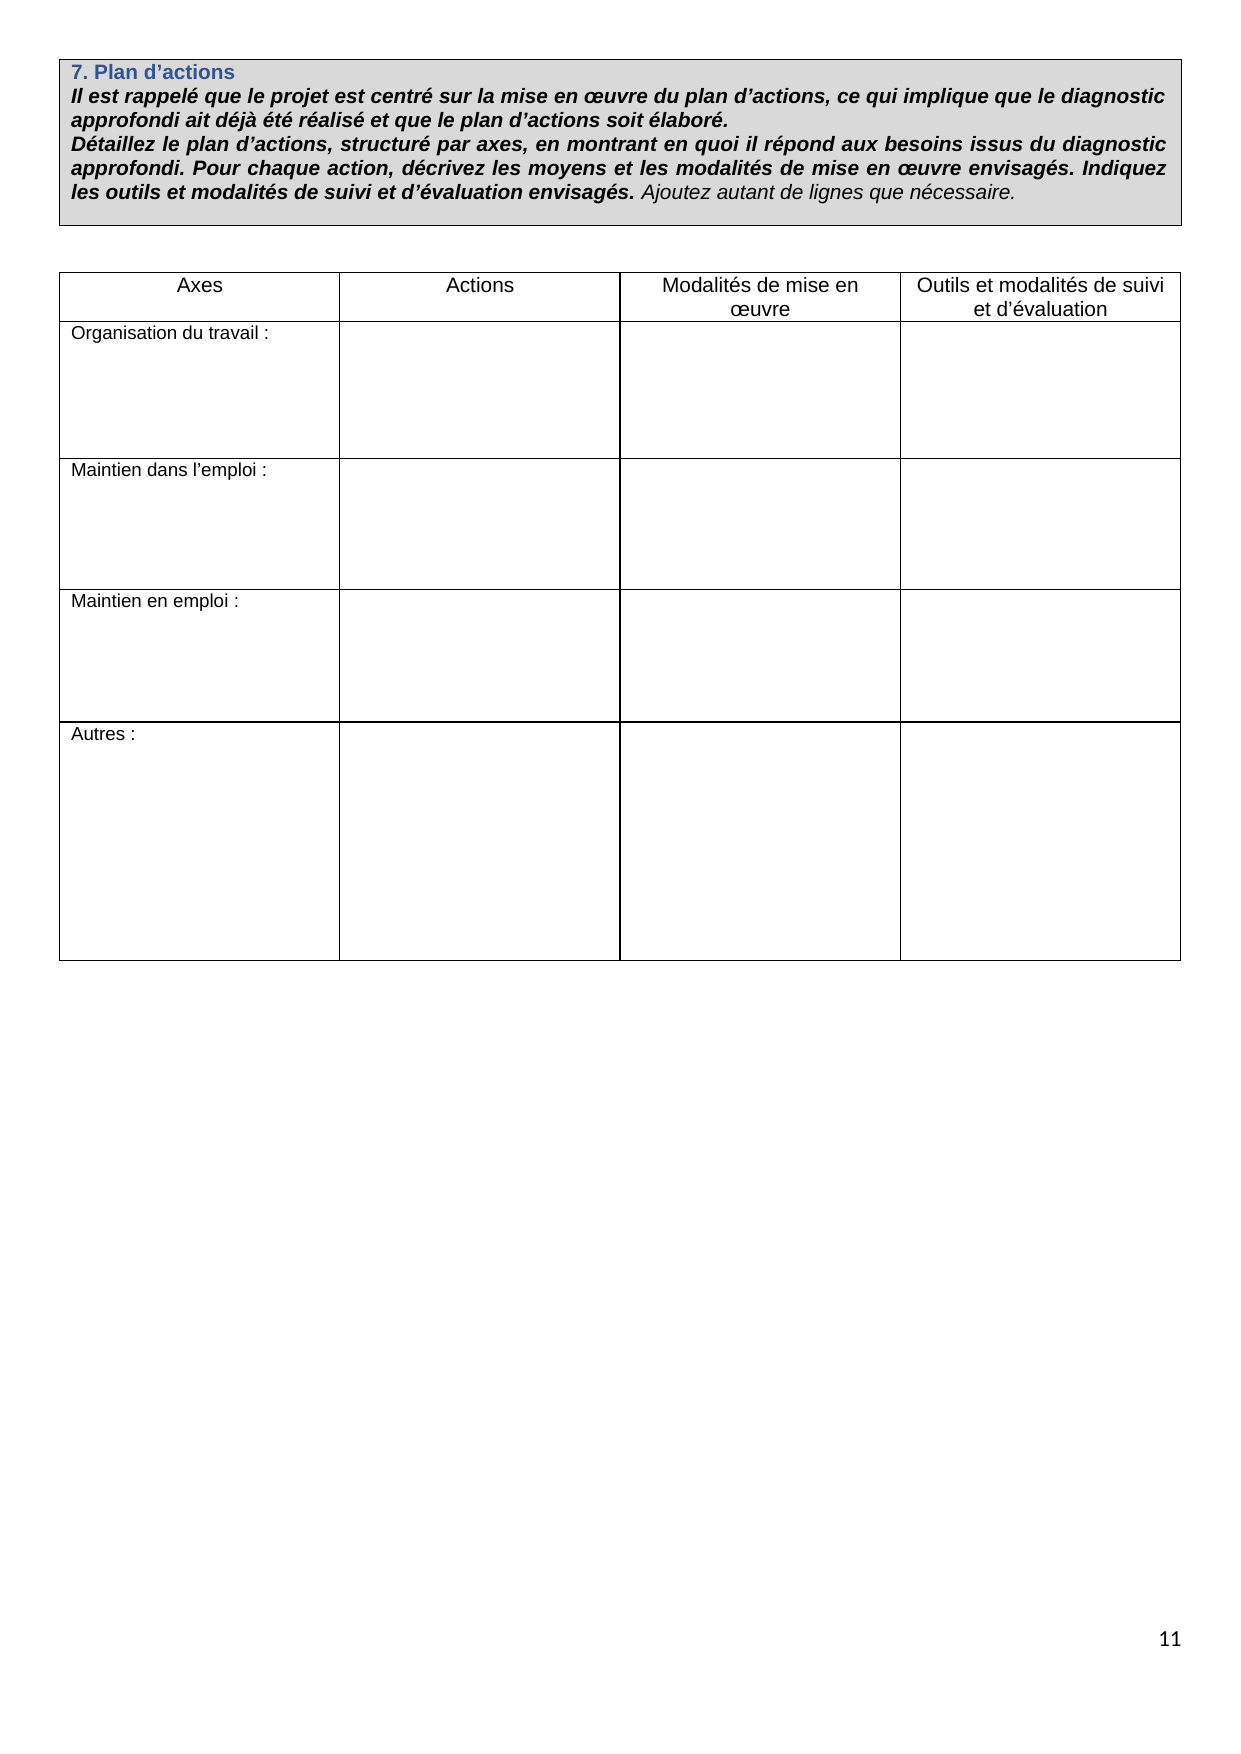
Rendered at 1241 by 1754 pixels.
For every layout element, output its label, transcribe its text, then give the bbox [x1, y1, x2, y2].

table_cell [340, 459, 619, 588]
table_cell [901, 590, 1180, 721]
table_cell [901, 459, 1180, 588]
table_header Modalités de mise en œuvre [621, 273, 900, 321]
table_cell Organisation du travail : [60, 322, 339, 458]
table_header Actions [340, 273, 619, 321]
table_header 7. Plan d’actions Il est rappelé que le projet est centré sur la mise en œuvre du plan d’actions, ce qui implique que le diagnostic approfondi ait déjà été réalisé et que le plan d’actions soit élaboré. Détaillez le plan d’actions, structuré par axes, en montrant en quoi il répond aux besoins issus du diagnostic approfondi. Pour chaque action, décrivez les moyens et les modalités de mise en œuvre envisagés. Indiquez les outils et modalités de suivi et d’évaluation envisagés. Ajoutez autant de lignes que nécessaire. [60, 60, 1181, 225]
table_cell [340, 322, 619, 458]
table_cell Maintien en emploi : [60, 590, 339, 721]
table_cell [340, 723, 619, 959]
table_cell [621, 459, 900, 588]
table_cell [901, 322, 1180, 458]
table_cell [621, 590, 900, 721]
table_cell [621, 322, 900, 458]
table_cell Autres : [60, 723, 339, 959]
table_cell [340, 590, 619, 721]
table_cell [621, 723, 900, 959]
table_header Axes [60, 273, 339, 321]
table_cell Maintien dans l’emploi : [60, 459, 339, 588]
table_cell [901, 723, 1180, 959]
table_header Outils et modalités de suivi et d’évaluation [901, 273, 1180, 321]
